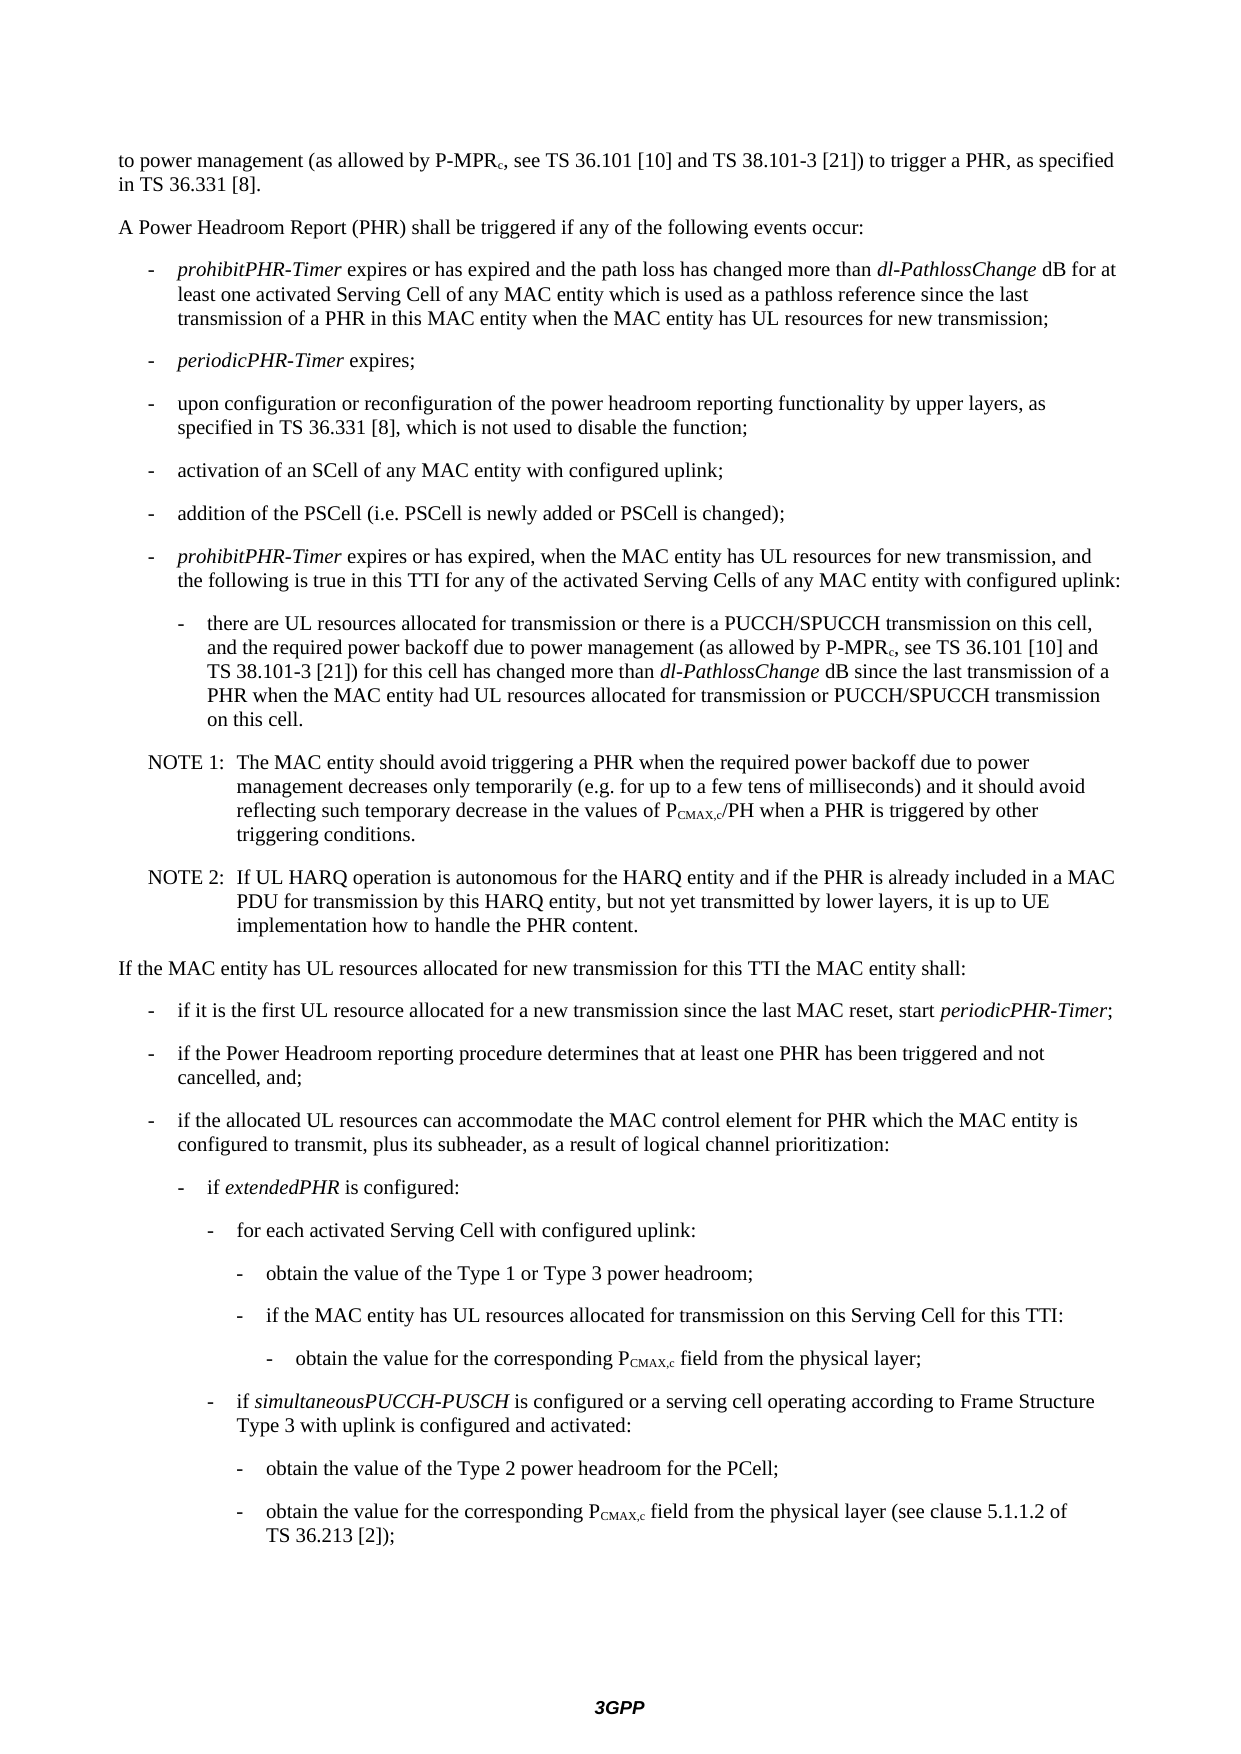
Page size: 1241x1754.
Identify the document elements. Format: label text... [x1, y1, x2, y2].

text - obtain the value of the Type 1 or Type 3 power headroom; [236, 1261, 1122, 1284]
text NOTE 1: The MAC entity should avoid triggering a PHR when the required power backoff due to power management decreases only temporarily (e.g. for up to a few tens of milliseconds) and it should avoid reflecting such temporary decrease in the values of PCMAX,c/PH when a PHR is triggered by other triggering conditions. [148, 749, 1122, 846]
text NOTE 2: If UL HARQ operation is autonomous for the HARQ entity and if the PHR is already included in a MAC PDU for transmission by this HARQ entity, but not yet transmitted by lower layers, it is up to UE implementation how to handle the PHR content. [148, 864, 1122, 937]
text - if it is the first UL resource allocated for a new transmission since the last MAC reset, start periodicPHR-Timer; [148, 998, 1122, 1022]
text - prohibitPHR-Timer expires or has expired and the path loss has changed more than dl-PathlossChange dB for at least one activated Serving Cell of any MAC entity which is used as a pathloss reference since the last transmission of a PHR in this MAC entity when the MAC entity has UL resources for new transmission; [148, 257, 1122, 329]
text - upon configuration or reconfiguration of the power headroom reporting functionality by upper layers, as specified in TS 36.331 [8], which is not used to disable the function; [148, 391, 1122, 439]
text - obtain the value of the Type 2 power headroom for the PCell; [236, 1456, 1122, 1480]
text - prohibitPHR-Timer expires or has expired, when the MAC entity has UL resources for new transmission, and the following is true in this TTI for any of the activated Serving Cells of any MAC entity with configured uplink: [148, 544, 1122, 592]
text - if the allocated UL resources can accommodate the MAC control element for PHR which the MAC entity is configured to transmit, plus its subheader, as a result of logical channel prioritization: [148, 1108, 1122, 1156]
text - if the MAC entity has UL resources allocated for transmission on this Serving Cell for this TTI: [236, 1303, 1122, 1327]
text - if simultaneousPUCCH-PUSCH is configured or a serving cell operating according to Frame Structure Type 3 with uplink is configured and activated: [207, 1389, 1122, 1437]
text If the MAC entity has UL resources allocated for new transmission for this TTI the MAC entity shall: [118, 956, 1122, 979]
text - if the Power Headroom reporting procedure determines that at least one PHR has been triggered and not cancelled, and; [148, 1041, 1122, 1089]
text - addition of the PSCell (i.e. PSCell is newly added or PSCell is changed); [148, 501, 1122, 525]
text - activation of an SCell of any MAC entity with configured uplink; [148, 458, 1122, 482]
text - obtain the value for the corresponding PCMAX,c field from the physical layer (see clause 5.1.1.2 of TS 36.213 [2]); [236, 1499, 1122, 1547]
text - there are UL resources allocated for transmission or there is a PUCCH/SPUCCH transmission on this cell, and the required power backoff due to power management (as allowed by P-MPRc, see TS 36.101 [10] and TS 38.101-3 [21]) for this cell has changed more than dl-PathlossChange dB since the last transmission of a PHR when the MAC entity had UL resources allocated for transmission or PUCCH/SPUCCH transmission on this cell. [177, 611, 1122, 731]
text - periodicPHR-Timer expires; [148, 348, 1122, 372]
text - obtain the value for the corresponding PCMAX,c field from the physical layer; [266, 1346, 1122, 1370]
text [118, 148, 1122, 196]
text - for each activated Serving Cell with configured uplink: [207, 1218, 1122, 1242]
text A Power Headroom Report (PHR) shall be triggered if any of the following events occur: [118, 214, 1122, 239]
text - if extendedPHR is configured: [177, 1175, 1122, 1199]
